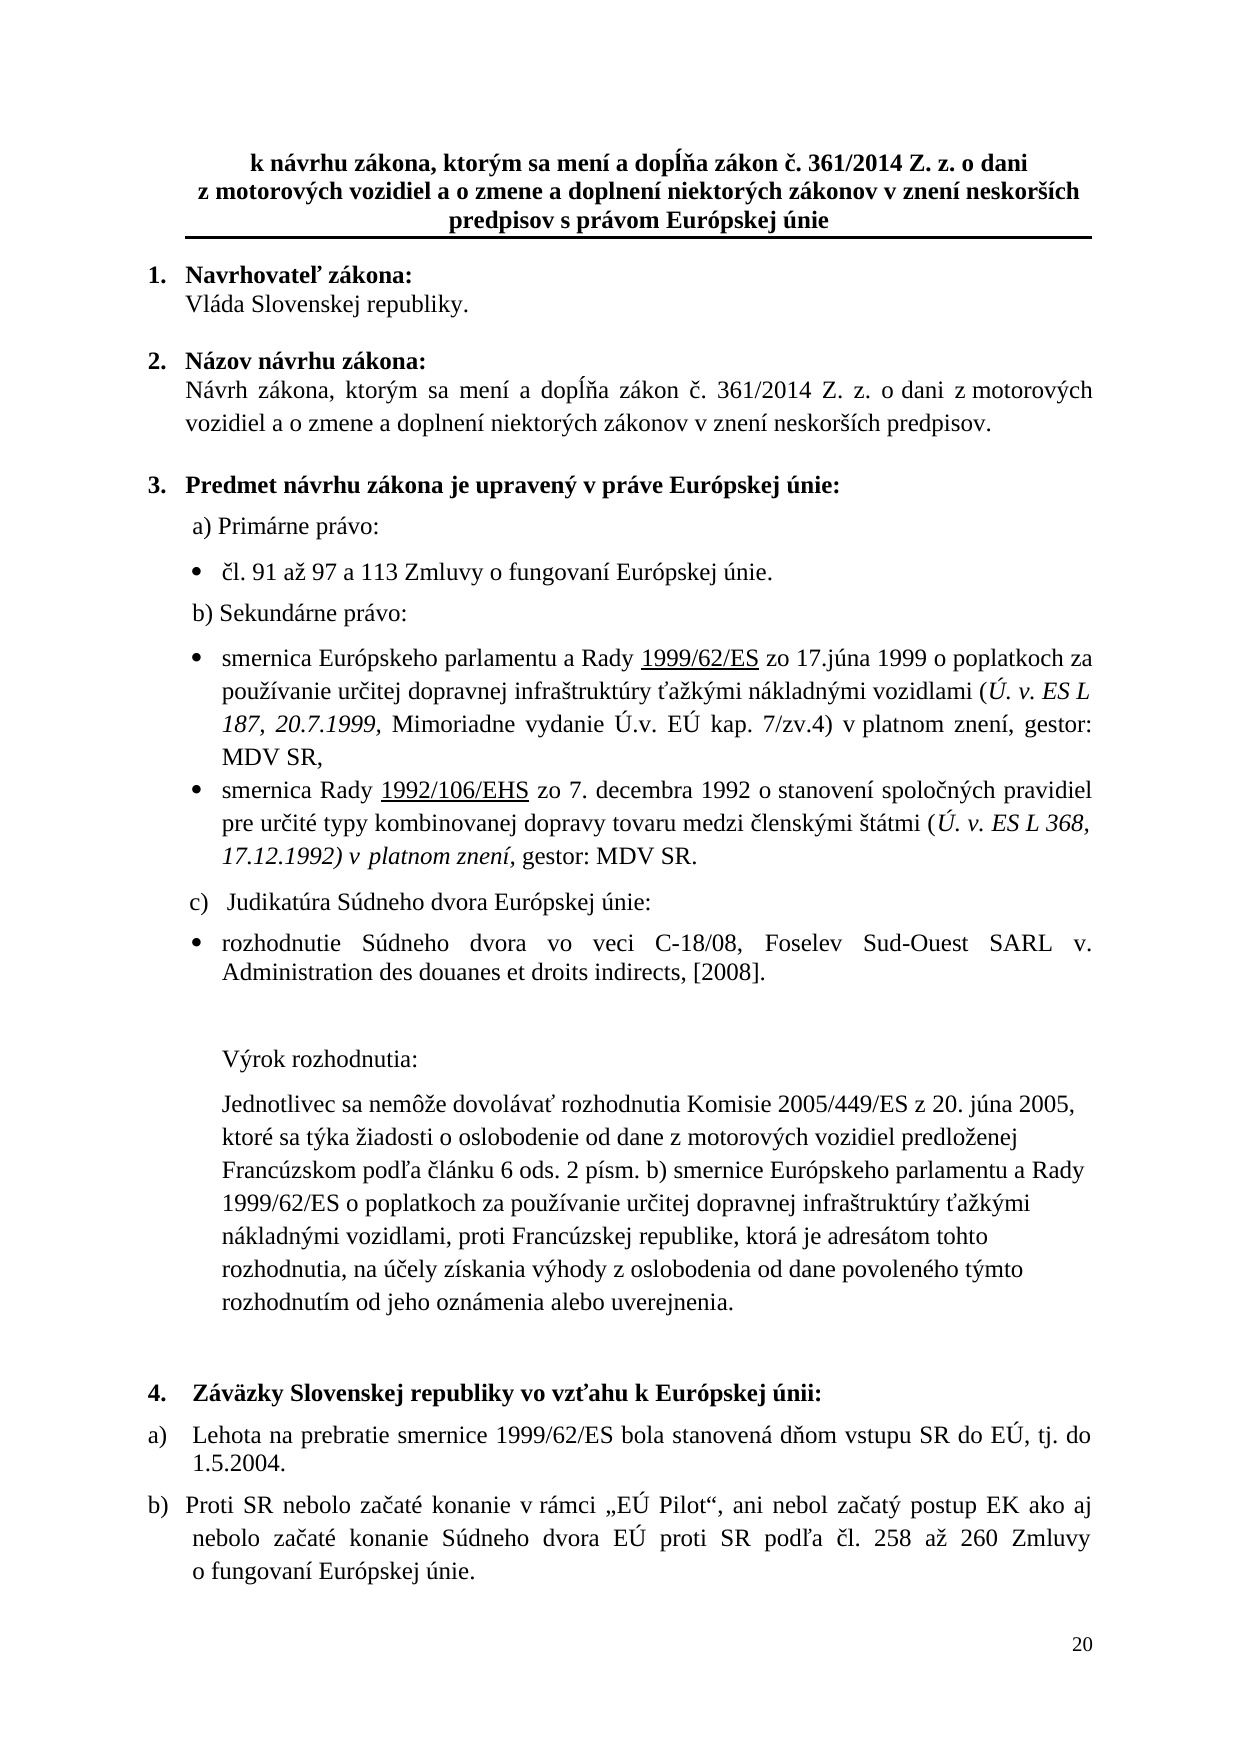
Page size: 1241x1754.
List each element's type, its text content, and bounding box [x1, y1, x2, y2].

text a) Primárne právo: [192, 511, 1092, 540]
list čl. 91 až 97 a 113 Zmluvy o fungovaní Európskej únie. [192, 557, 1092, 585]
text Návrh zákona, ktorým sa mení a dopĺňa zákon č. 361/2014 Z. z. o dani z motorových vozidiel a o zmene a doplnení niektorých zákonov v znení neskorších predpisov. [185, 375, 1092, 437]
text Vláda Slovenskej republiky. [148, 289, 1092, 317]
text Jednotlivec sa nemôže dovolávať rozhodnutia Komisie 2005/449/ES z 20. júna 2005, ktoré sa týka žiadosti o oslobodenie od dane z motorových vozidiel predloženej Francúzskom podľa článku 6 ods. 2 písm. b) smernice Európskeho parlamentu a Rady 1999/62/ES o poplatkoch za používanie určitej dopravnej infraštruktúry ťažkými nákladnými vozidlami, proti Francúzskej republike, ktorá je adresátom tohto rozhodnutia, na účely získania výhody z oslobodenia od dane povoleného týmto rozhodnutím od jeho oznámenia alebo uverejnenia. [222, 1089, 1092, 1316]
text Výrok rozhodnutia: [222, 1044, 1092, 1072]
text k návrhu zákona, ktorým sa mení a dopĺňa zákon č. 361/2014 Z. z. o dani z motorových vozidiel a o zmene a doplnení niektorých zákonov v znení neskorších predpisov s právom Európskej únie [185, 148, 1092, 236]
list smernica Rady 1992/106/EHS zo 7. decembra 1992 o stanovení spoločných pravidiel pre určité typy kombinovanej dopravy tovaru medzi členskými štátmi (Ú. v. ES L 368, 17.12.1992) v platnom znení, gestor: MDV SR. [192, 775, 1092, 870]
list Lehota na prebratie smernice 1999/62/ES bola stanovená dňom vstupu SR do EÚ, tj. do 1.5.2004. [148, 1420, 1092, 1477]
list Navrhovateľ zákona: [148, 260, 1092, 289]
list Záväzky Slovenskej republiky vo vzťahu k Európskej únii: [148, 1378, 1092, 1407]
text b) Sekundárne právo: [192, 598, 1092, 627]
list Názov návrhu zákona: [148, 346, 1092, 375]
list Predmet návrhu zákona je upravený v práve Európskej únie: [148, 470, 1092, 498]
list Proti SR nebolo začaté konanie v rámci „EÚ Pilot“, ani nebol začatý postup EK ako aj nebolo začaté konanie Súdneho dvora EÚ proti SR podľa čl. 258 až 260 Zmluvy o fungovaní Európskej únie. [148, 1490, 1092, 1584]
list smernica Európskeho parlamentu a Rady 1999/62/ES zo 17.júna 1999 o poplatkoch za používanie určitej dopravnej infraštruktúry ťažkými nákladnými vozidlami (Ú. v. ES L 187, 20.7.1999, Mimoriadne vydanie Ú.v. EÚ kap. 7/zv.4) v platnom znení, gestor: MDV SR, [192, 643, 1092, 771]
list Judikatúra Súdneho dvora Európskej únie: [189, 887, 1092, 916]
list rozhodnutie Súdneho dvora vo veci C-18/08, Foselev Sud-Ouest SARL v. Administration des douanes et droits indirects, [2008]. [192, 928, 1092, 986]
